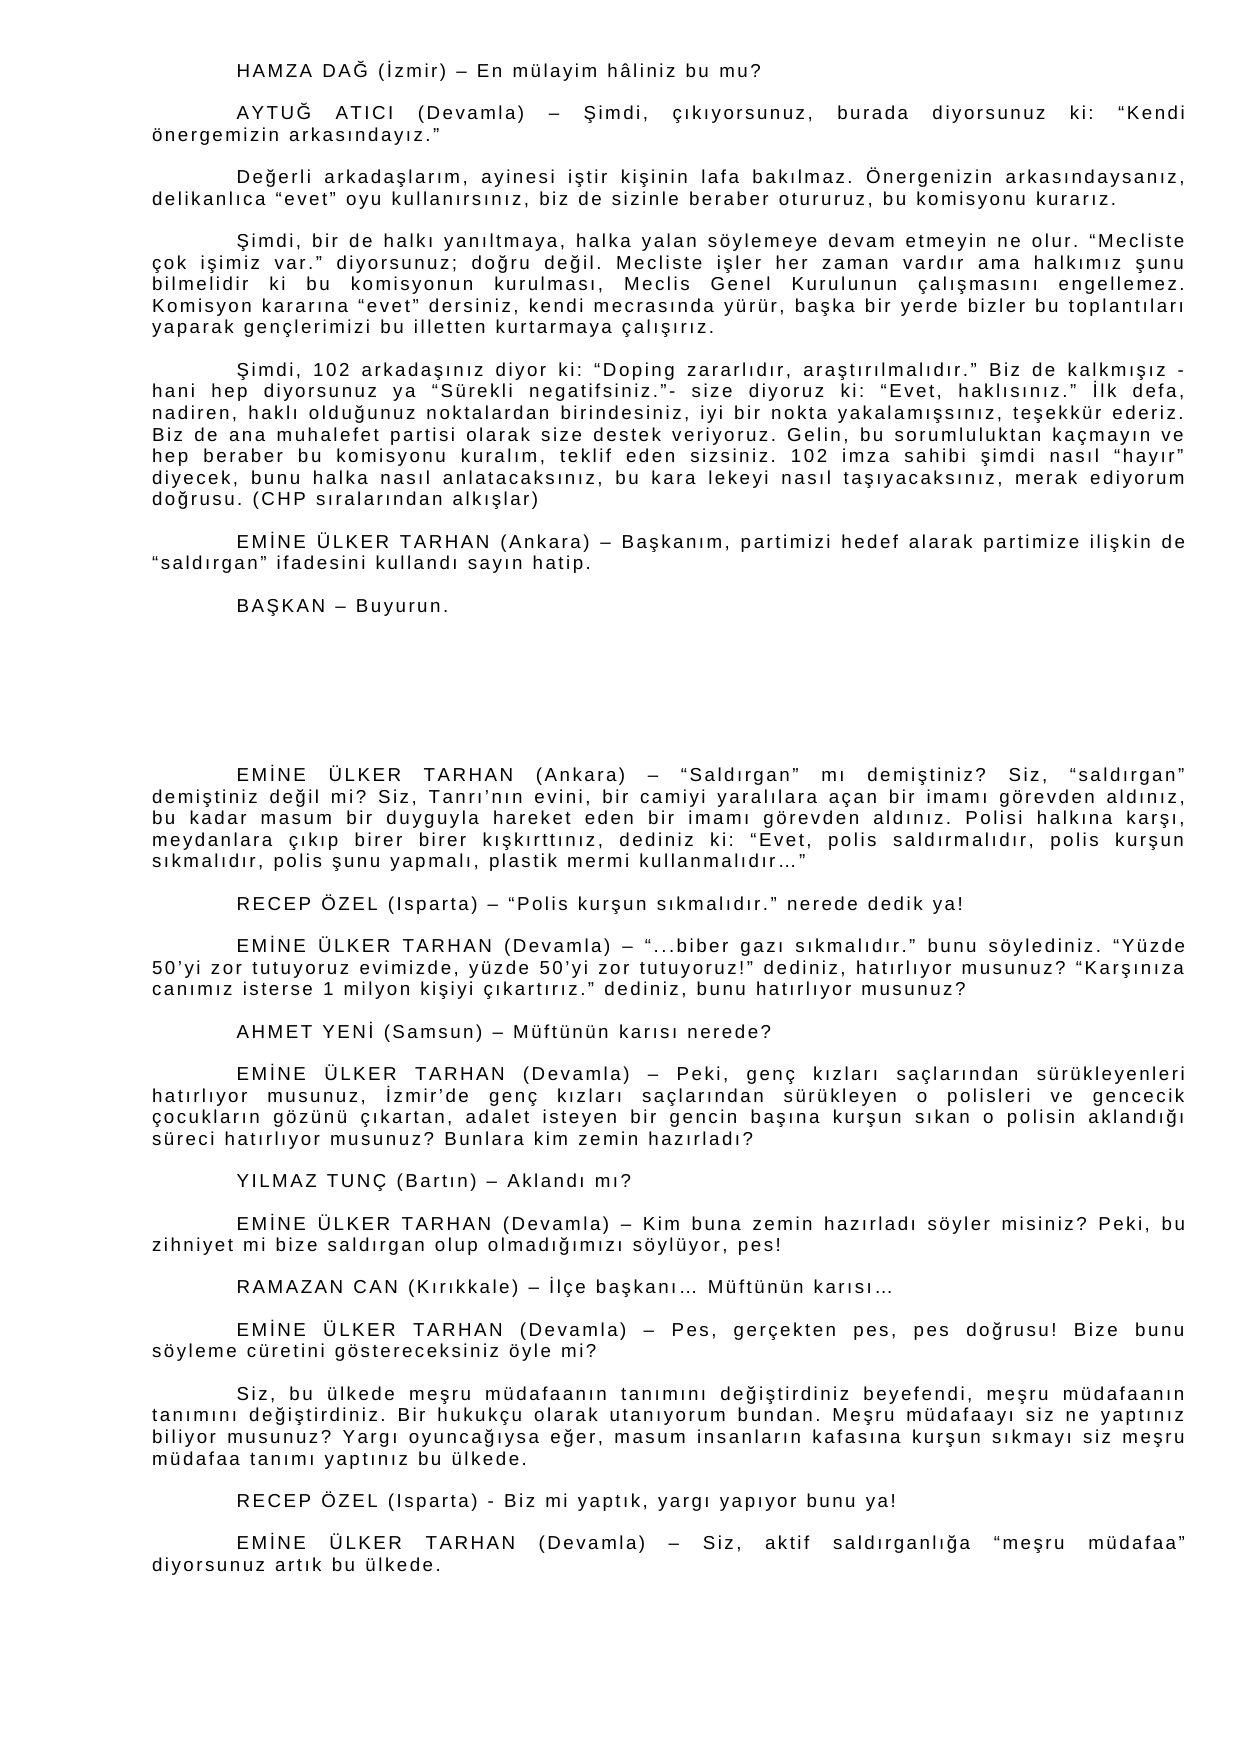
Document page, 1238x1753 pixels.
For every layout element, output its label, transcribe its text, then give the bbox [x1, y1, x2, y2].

text HAMZA DAĞ (İzmir) – En mülayim hâliniz bu mu? [152, 60, 1186, 81]
text RECEP ÖZEL (Isparta) – “Polis kurşun sıkmalıdır.” nerede dedik ya! [152, 893, 1186, 914]
text EMİNE ÜLKER TARHAN (Ankara) – Başkanım, partimizi hedef alarak partimize ilişkin de “saldırgan” ifadesini kullandı sayın hatip. [152, 530, 1186, 573]
text BAŞKAN – Buyurun. [152, 594, 1186, 616]
text Şimdi, 102 arkadaşınız diyor ki: “Doping zararlıdır, araştırılmalıdır.” Biz de kalkmışız -hani hep diyorsunuz ya “Sürekli negatifsiniz.”- size diyoruz ki: “Evet, haklısınız.” İlk defa, nadiren, haklı olduğunuz noktalardan birindesiniz, iyi bir nokta yakalamışsınız, teşekkür ederiz. Biz de ana muhalefet partisi olarak size destek veriyoruz. Gelin, bu sorumluluktan kaçmayın ve hep beraber bu komisyonu kuralım, teklif eden sizsiniz. 102 imza sahibi şimdi nasıl “hayır” diyecek, bunu halka nasıl anlatacaksınız, bu kara lekeyi nasıl taşıyacaksınız, merak ediyorum doğrusu. (CHP sıralarından alkışlar) [152, 359, 1186, 509]
text YILMAZ TUNÇ (Bartın) – Aklandı mı? [152, 1170, 1186, 1192]
text RAMAZAN CAN (Kırıkkale) – İlçe başkanı… Müftünün karısı… [152, 1276, 1186, 1298]
text Şimdi, bir de halkı yanıltmaya, halka yalan söylemeye devam etmeyin ne olur. “Mecliste çok işimiz var.” diyorsunuz; doğru değil. Mecliste işler her zaman vardır ama halkımız şunu bilmelidir ki bu komisyonun kurulması, Meclis Genel Kurulunun çalışmasını engellemez. Komisyon kararına “evet” dersiniz, kendi mecrasında yürür, başka bir yerde bizler bu toplantıları yaparak gençlerimizi bu illetten kurtarmaya çalışırız. [152, 230, 1186, 338]
text EMİNE ÜLKER TARHAN (Devamla) – Peki, genç kızları saçlarından sürükleyenleri hatırlıyor musunuz, İzmir’de genç kızları saçlarından sürükleyen o polisleri ve gencecik çocukların gözünü çıkartan, adalet isteyen bir gencin başına kurşun sıkan o polisin aklandığı süreci hatırlıyor musunuz? Bunlara kim zemin hazırladı? [152, 1063, 1186, 1149]
text EMİNE ÜLKER TARHAN (Ankara) – “Saldırgan” mı demiştiniz? Siz, “saldırgan” demiştiniz değil mi? Siz, Tanrı’nın evini, bir camiyi yaralılara açan bir imamı görevden aldınız, bu kadar masum bir duyguyla hareket eden bir imamı görevden aldınız. Polisi halkına karşı, meydanlara çıkıp birer birer kışkırttınız, dediniz ki: “Evet, polis saldırmalıdır, polis kurşun sıkmalıdır, polis şunu yapmalı, plastik mermi kullanmalıdır…” [152, 764, 1186, 872]
text EMİNE ÜLKER TARHAN (Devamla) – Kim buna zemin hazırladı söyler misiniz? Peki, bu zihniyet mi bize saldırgan olup olmadığımızı söylüyor, pes! [152, 1212, 1186, 1256]
text Değerli arkadaşlarım, ayinesi iştir kişinin lafa bakılmaz. Önergenizin arkasındaysanız, delikanlıca “evet” oyu kullanırsınız, biz de sizinle beraber otururuz, bu komisyonu kurarız. [152, 166, 1186, 209]
text AHMET YENİ (Samsun) – Müftünün karısı nerede? [152, 1021, 1186, 1042]
text RECEP ÖZEL (Isparta) - Biz mi yaptık, yargı yapıyor bunu ya! [152, 1490, 1186, 1511]
text AYTUĞ ATICI (Devamla) – Şimdi, çıkıyorsunuz, burada diyorsunuz ki: “Kendi önergemizin arkasındayız.” [152, 102, 1186, 145]
text Siz, bu ülkede meşru müdafaanın tanımını değiştirdiniz beyefendi, meşru müdafaanın tanımını değiştirdiniz. Bir hukukçu olarak utanıyorum bundan. Meşru müdafaayı siz ne yaptınız biliyor musunuz? Yargı oyuncağıysa eğer, masum insanların kafasına kurşun sıkmayı siz meşru müdafaa tanımı yaptınız bu ülkede. [152, 1383, 1186, 1469]
text EMİNE ÜLKER TARHAN (Devamla) – “...biber gazı sıkmalıdır.” bunu söylediniz. “Yüzde 50’yi zor tutuyoruz evimizde, yüzde 50’yi zor tutuyoruz!” dediniz, hatırlıyor musunuz? “Karşınıza canımız isterse 1 milyon kişiyi çıkartırız.” dediniz, bunu hatırlıyor musunuz? [152, 935, 1186, 1000]
text EMİNE ÜLKER TARHAN (Devamla) – Siz, aktif saldırganlığa “meşru müdafaa” diyorsunuz artık bu ülkede. [152, 1532, 1186, 1575]
text EMİNE ÜLKER TARHAN (Devamla) – Pes, gerçekten pes, pes doğrusu! Bize bunu söyleme cüretini göstereceksiniz öyle mi? [152, 1319, 1186, 1362]
